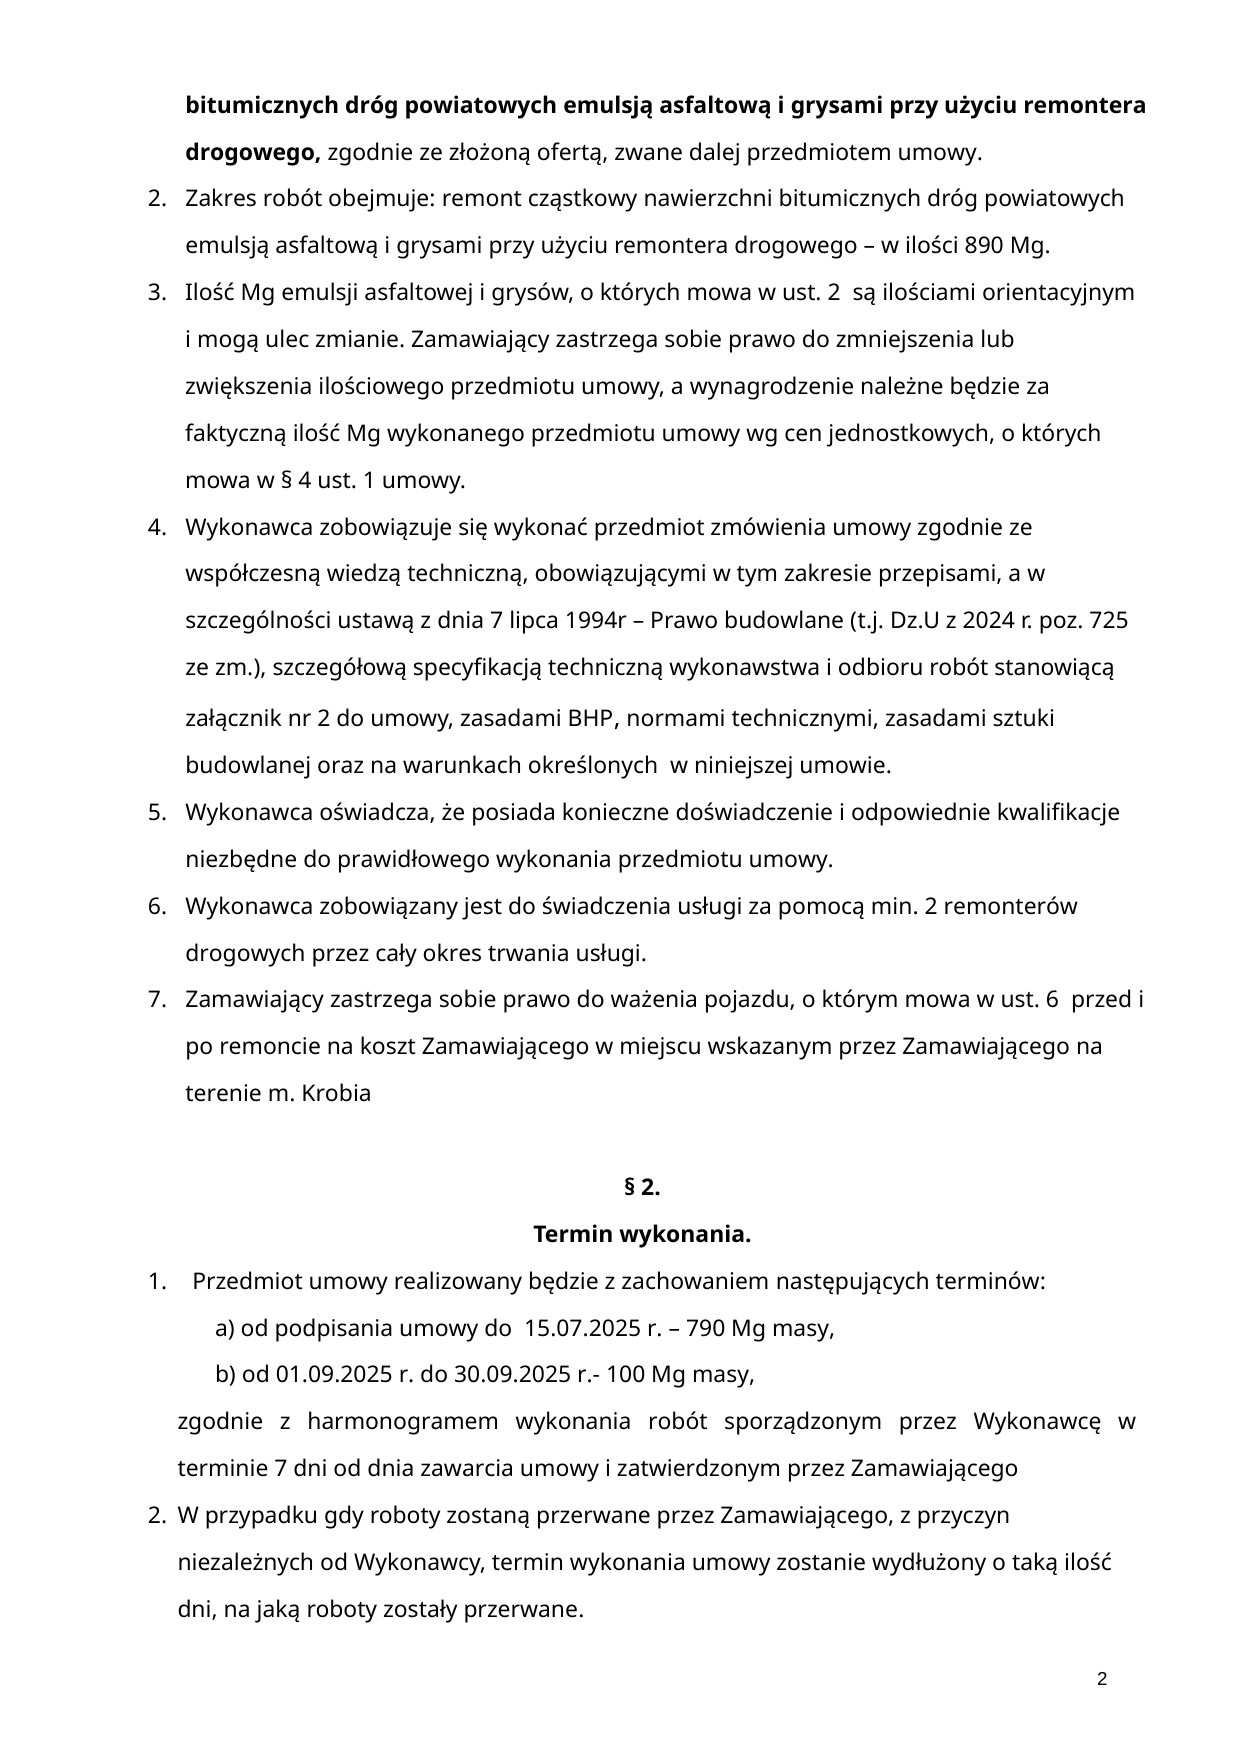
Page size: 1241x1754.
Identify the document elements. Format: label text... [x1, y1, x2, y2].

list W przypadku gdy roboty zostaną przerwane przez Zamawiającego, z przyczyn niezależnych od Wykonawcy, termin wykonania umowy zostanie wydłużony o taką ilość dni, na jaką roboty zostały przerwane. [148, 1499, 1137, 1624]
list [148, 89, 1148, 167]
list Zamawiający zastrzega sobie prawo do ważenia pojazdu, o którym mowa w ust. 6 przed i po remoncie na koszt Zamawiającego w miejscu wskazanym przez Zamawiającego na terenie m. Krobia [148, 983, 1148, 1108]
list Ilość Mg emulsji asfaltowej i grysów, o których mowa w ust. 2 są ilościami orientacyjnym i mogą ulec zmianie. Zamawiający zastrzega sobie prawo do zmniejszenia lub zwiększenia ilościowego przedmiotu umowy, a wynagrodzenie należne będzie za faktyczną ilość Mg wykonanego przedmiotu umowy wg cen jednostkowych, o których mowa w § 4 ust. 1 umowy. [148, 276, 1137, 495]
text Termin wykonania. [148, 1218, 1137, 1249]
text § 2. [148, 1171, 1137, 1202]
list Wykonawca oświadcza, że posiada konieczne doświadczenie i odpowiednie kwalifikacje niezbędne do prawidłowego wykonania przedmiotu umowy. [148, 796, 1148, 874]
text b) od 01.09.2025 r. do 30.09.2025 r.- 100 Mg masy, [215, 1358, 1137, 1390]
text a) od podpisania umowy do 15.07.2025 r. – 790 Mg masy, [215, 1312, 1137, 1343]
list Zakres robót obejmuje: remont cząstkowy nawierzchni bitumicznych dróg powiatowych emulsją asfaltową i grysami przy użyciu remontera drogowego – w ilości 890 Mg. [148, 182, 1148, 261]
list Wykonawca zobowiązuje się wykonać przedmiot zmówienia umowy zgodnie ze współczesną wiedzą techniczną, obowiązującymi w tym zakresie przepisami, a w szczególności ustawą z dnia 7 lipca 1994r – Prawo budowlane (t.j. Dz.U z 2024 r. poz. 725 ze zm.), szczegółową specyfikacją techniczną wykonawstwa i odbioru robót stanowiącą załącznik nr 2 do umowy, zasadami BHP, normami technicznymi, zasadami sztuki budowlanej oraz na warunkach określonych w niniejszej umowie. [148, 511, 1148, 780]
list Wykonawca zobowiązany jest do świadczenia usługi za pomocą min. 2 remonterów drogowych przez cały okres trwania usługi. [148, 890, 1148, 968]
list Przedmiot umowy realizowany będzie z zachowaniem następujących terminów: [148, 1265, 1137, 1296]
text zgodnie z harmonogramem wykonania robót sporządzonym przez Wykonawcę w terminie 7 dni od dnia zawarcia umowy i zatwierdzonym przez Zamawiającego [177, 1405, 1137, 1483]
